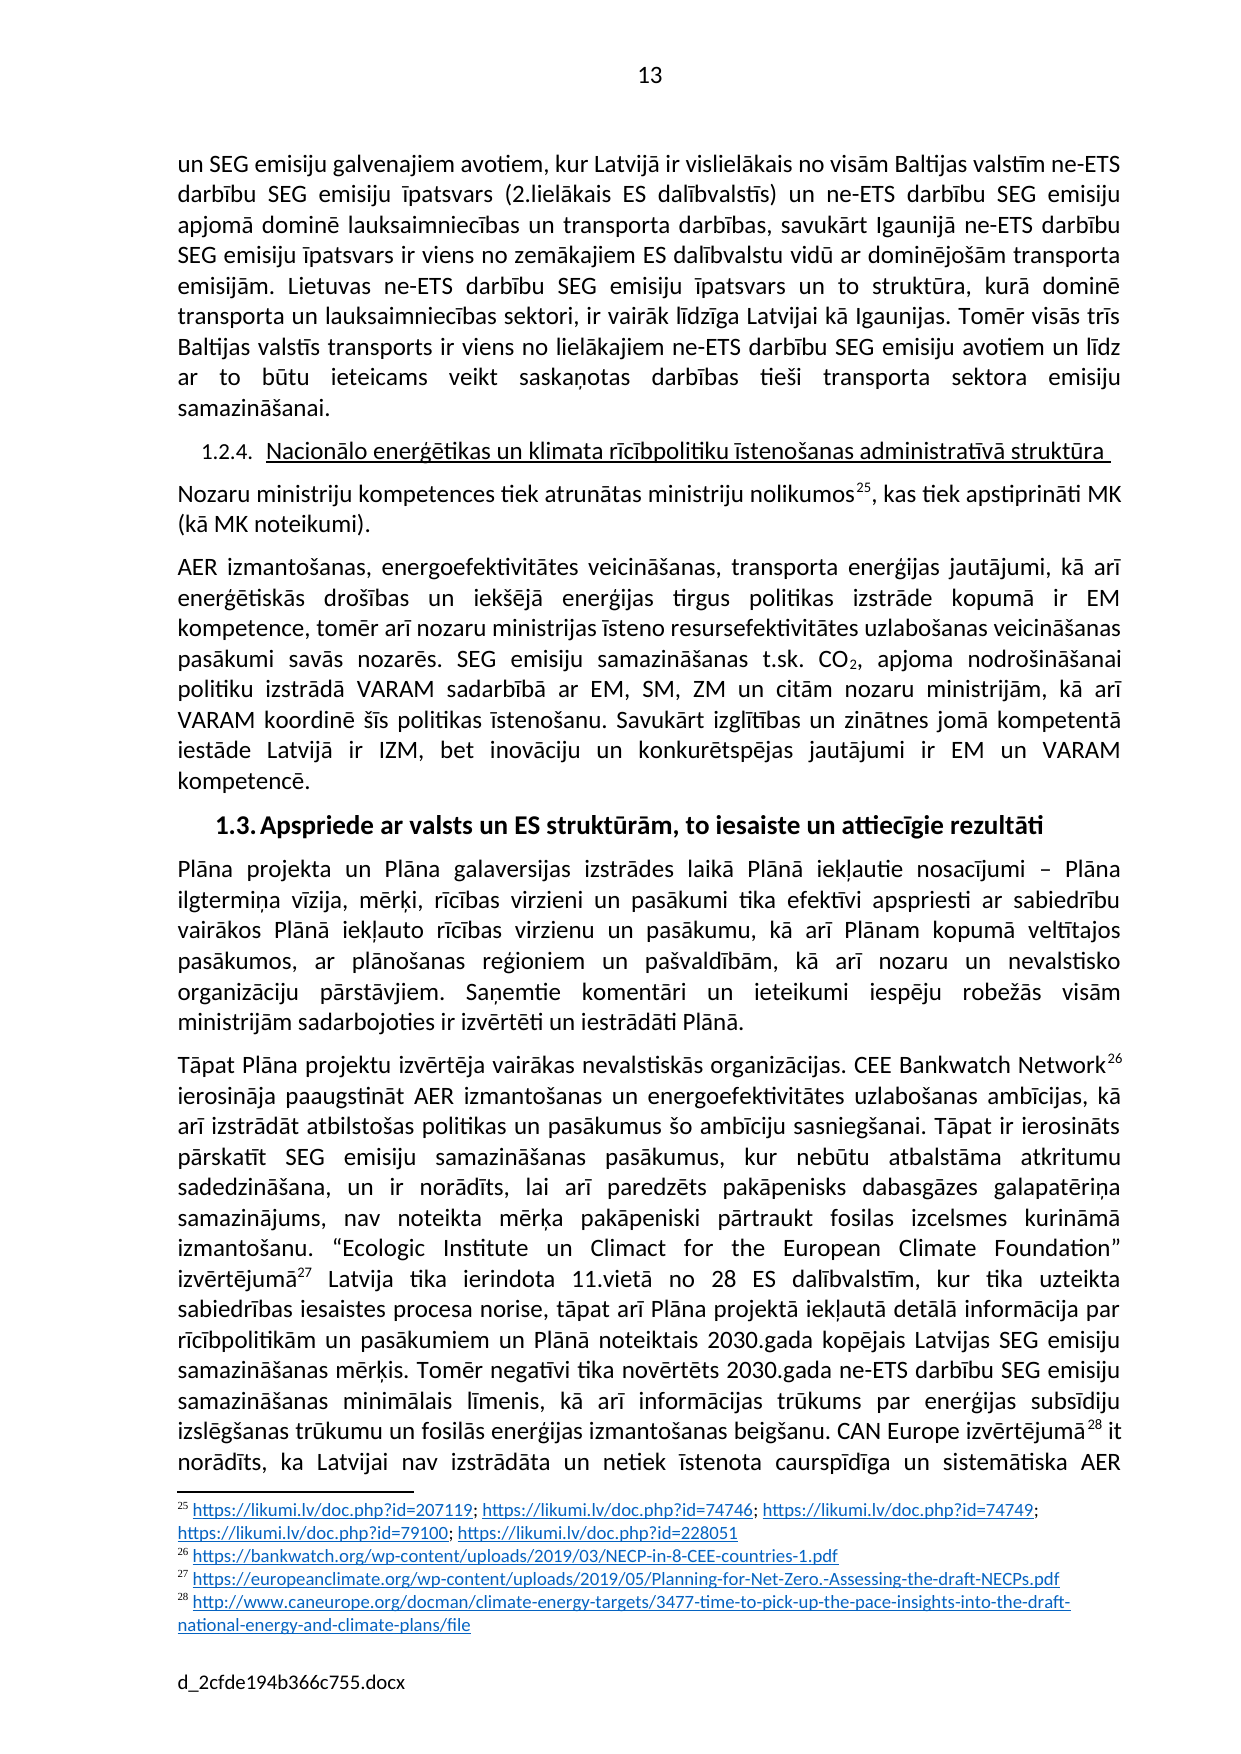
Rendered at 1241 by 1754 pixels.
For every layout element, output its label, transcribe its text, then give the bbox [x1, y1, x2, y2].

subtitle Apspriede ar valsts un ES struktūrām, to iesaiste un attiecīgie rezultāti [215, 808, 1122, 841]
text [177, 1049, 1122, 1477]
subtitle Nacionālo enerģētikas un klimata rīcībpolitiku īstenošanas administratīvā struktūra [201, 435, 1122, 465]
text Plāna projekta un Plāna galaversijas izstrādes laikā Plānā iekļautie nosacījumi – Plāna ilgtermiņa vīzija, mērķi, rīcības virzieni un pasākumi tika efektīvi apspriesti ar sabiedrību vairākos Plānā iekļauto rīcības virzienu un pasākumu, kā arī Plānam kopumā veltītajos pasākumos, ar plānošanas reģioniem un pašvaldībām, kā arī nozaru un nevalstisko organizāciju pārstāvjiem. Saņemtie komentāri un ieteikumi iespēju robežās visām ministrijām sadarbojoties ir izvērtēti un iestrādāti Plānā. [177, 854, 1122, 1037]
text Nozaru ministriju kompetences tiek atrunātas ministriju nolikumos, kas tiek apstiprināti MK (kā MK noteikumi). [177, 478, 1122, 539]
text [177, 148, 1122, 422]
text AER izmantošanas, energoefektivitātes veicināšanas, transporta enerģijas jautājumi, kā arī enerģētiskās drošības un iekšējā enerģijas tirgus politikas izstrāde kopumā ir EM kompetence, tomēr arī nozaru ministrijas īsteno resursefektivitātes uzlabošanas veicināšanas pasākumi savās nozarēs. SEG emisiju samazināšanas t.sk. CO2, apjoma nodrošināšanai politiku izstrādā VARAM sadarbībā ar EM, SM, ZM un citām nozaru ministrijām, kā arī VARAM koordinē šīs politikas īstenošanu. Savukārt izglītības un zinātnes jomā kompetentā iestāde Latvijā ir IZM, bet inovāciju un konkurētspējas jautājumi ir EM un VARAM kompetencē. [177, 551, 1122, 796]
